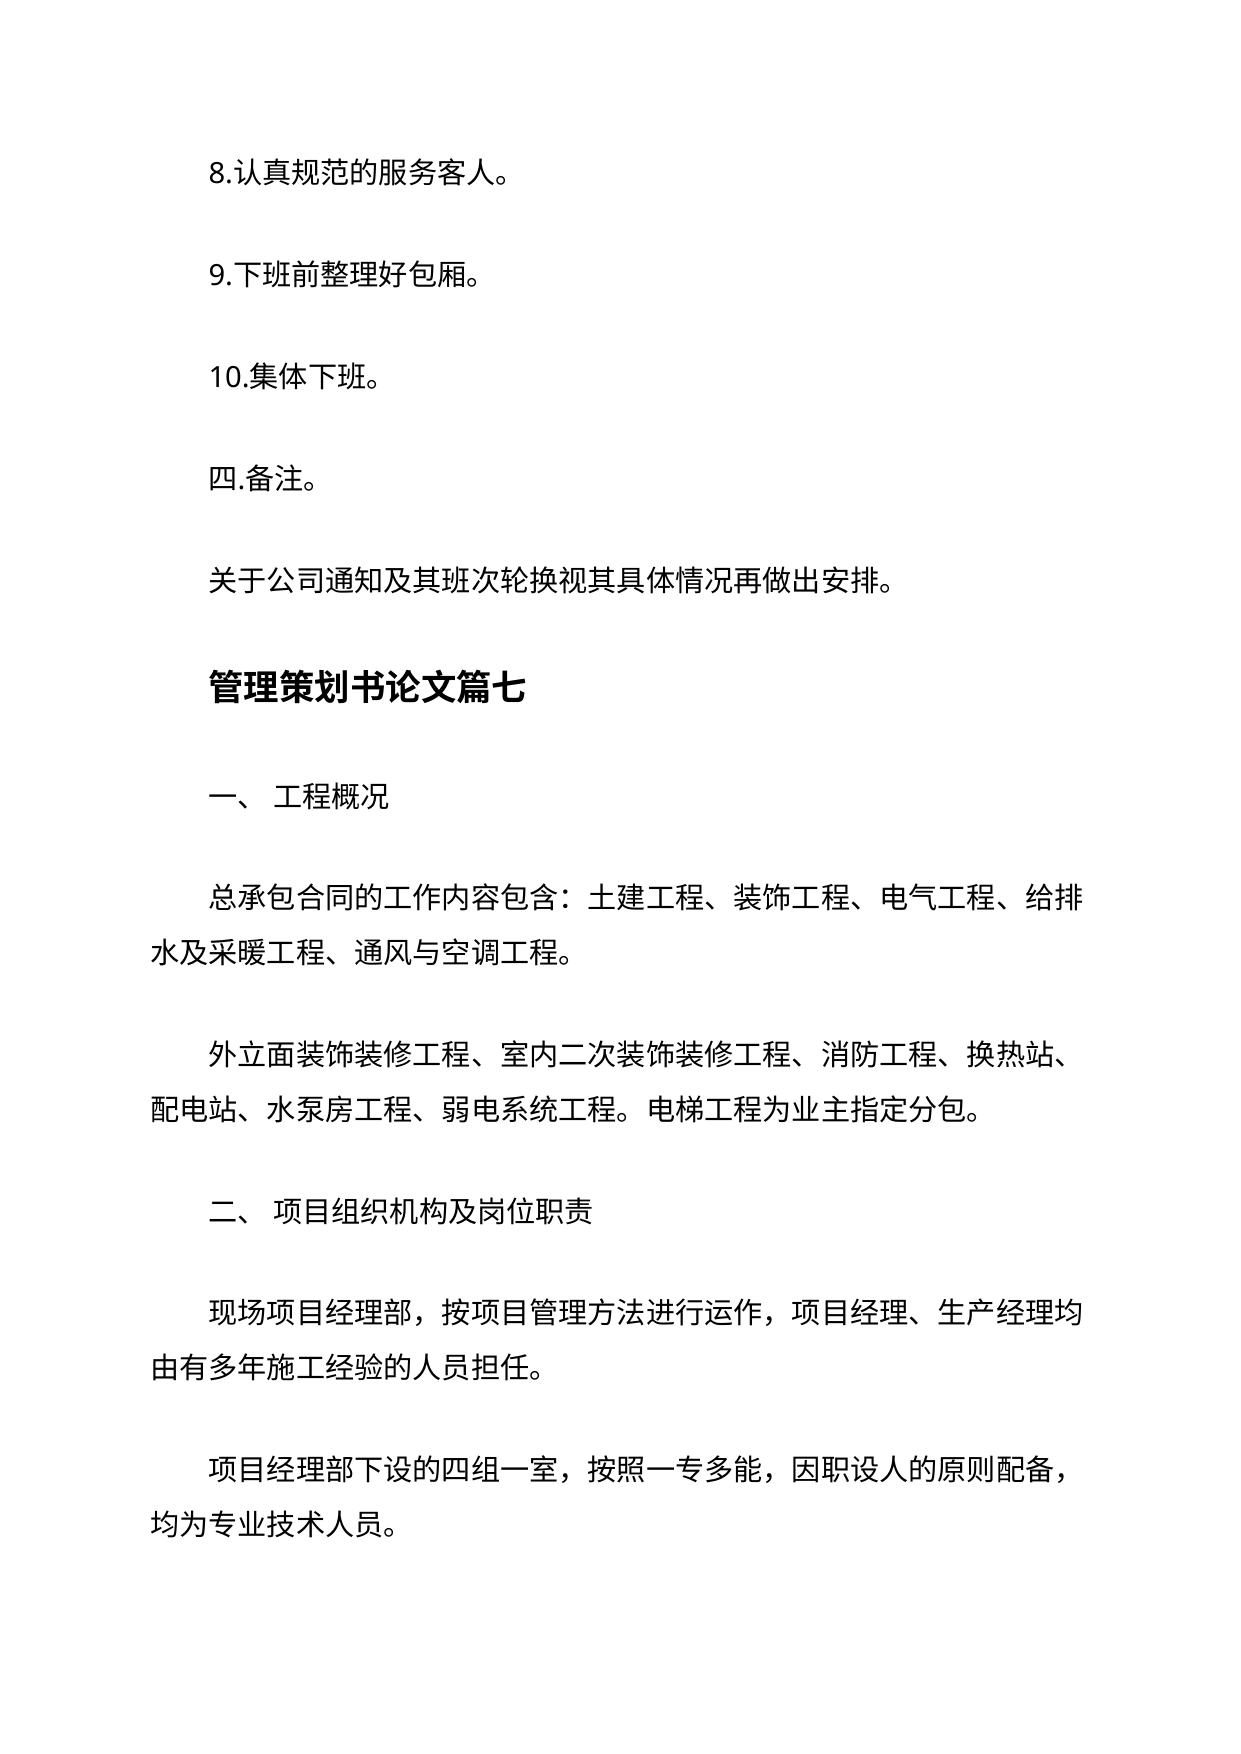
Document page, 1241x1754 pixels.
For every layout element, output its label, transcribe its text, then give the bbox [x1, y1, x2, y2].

text 10.集体下班。 [150, 354, 1090, 396]
text 现场项目经理部，按项目管理方法进行运作，项目经理、生产经理均由有多年施工经验的人员担任。 [150, 1290, 1090, 1387]
text 一、 工程概况 [150, 773, 1090, 815]
text 总承包合同的工作内容包含：土建工程、装饰工程、电气工程、给排水及采暖工程、通风与空调工程。 [150, 875, 1090, 972]
text 外立面装饰装修工程、室内二次装饰装修工程、消防工程、换热站、配电站、水泵房工程、弱电系统工程。电梯工程为业主指定分包。 [150, 1032, 1090, 1129]
text 项目经理部下设的四组一室，按照一专多能，因职设人的原则配备，均为专业技术人员。 [150, 1447, 1090, 1544]
text 9.下班前整理好包厢。 [150, 252, 1090, 294]
text 8.认真规范的服务客人。 [150, 150, 1090, 192]
text 关于公司通知及其班次轮换视其具体情况再做出安排。 [150, 558, 1090, 600]
text 管理策划书论文篇七 [150, 660, 1090, 711]
text 四.备注。 [150, 456, 1090, 498]
text 二、 项目组织机构及岗位职责 [150, 1188, 1090, 1231]
